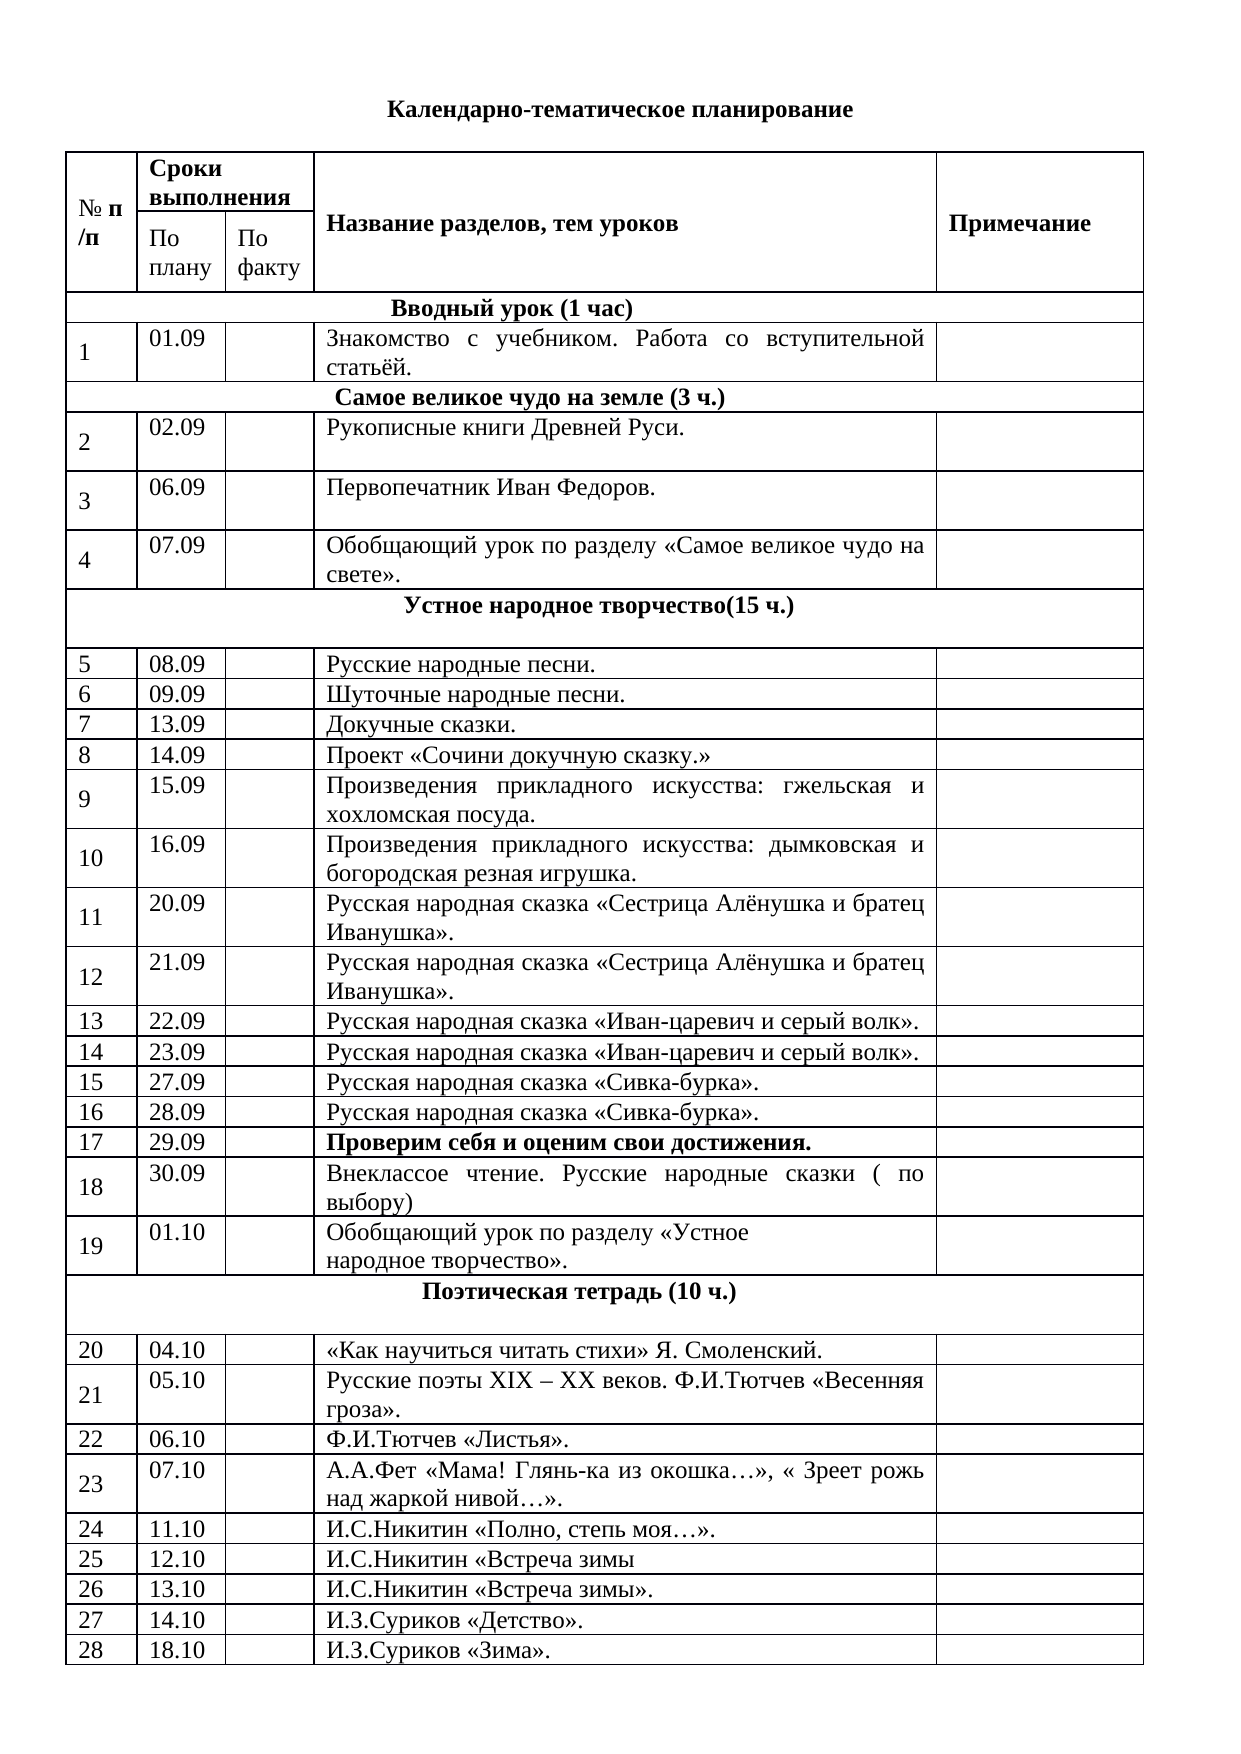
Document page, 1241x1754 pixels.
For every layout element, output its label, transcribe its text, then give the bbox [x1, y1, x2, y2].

table_cell [937, 1514, 1143, 1542]
table_cell Знакомство с учебником. Работа со вступительной статьёй. [315, 323, 936, 381]
table_cell 01.10 [138, 1217, 225, 1274]
table_cell 7 [67, 710, 136, 738]
table_cell 01.09 [138, 323, 225, 381]
table_cell Русская народная сказка «Сивка-бурка». [315, 1097, 936, 1126]
table_cell И.З.Суриков «Зима». [315, 1635, 936, 1664]
table_cell Русские народные песни. [315, 649, 936, 677]
table_cell 2 [67, 413, 136, 470]
table_cell [226, 1006, 313, 1035]
table_cell 04.10 [138, 1335, 225, 1364]
table_cell 28.09 [138, 1097, 225, 1126]
table_cell 08.09 [138, 649, 225, 677]
table_cell [226, 649, 313, 677]
table_cell [226, 531, 313, 588]
table_cell 13 [67, 1006, 136, 1035]
table_cell А.А.Фет «Мама! Глянь-ка из окошка…», « Зреет рожь над жаркой нивой…». [315, 1455, 936, 1512]
table_cell 20.09 [138, 888, 225, 946]
table_cell 14 [67, 1037, 136, 1065]
table_cell [937, 1365, 1143, 1423]
table_cell 13.10 [138, 1575, 225, 1603]
table_cell [937, 649, 1143, 677]
table_cell И.З.Суриков «Детство». [315, 1605, 936, 1633]
table_cell По факту [226, 212, 313, 291]
table_cell 18 [67, 1158, 136, 1215]
table_header № п/п [67, 153, 136, 291]
table_cell [937, 413, 1143, 470]
table_cell 17 [67, 1128, 136, 1156]
table_cell [937, 710, 1143, 738]
table_cell [226, 1335, 313, 1364]
table_cell Обобщающий урок по разделу «Самое великое чудо на свете». [315, 531, 936, 588]
table_cell [226, 1067, 313, 1096]
table_cell Обобщающий урок по разделу «Устное народное творчество». [315, 1217, 936, 1274]
table_cell 6 [67, 679, 136, 708]
table_cell [937, 1128, 1143, 1156]
table_cell [226, 1365, 313, 1423]
table_cell [226, 413, 313, 470]
table_cell [937, 947, 1143, 1005]
table_cell И.С.Никитин «Встреча зимы». [315, 1575, 936, 1603]
table_header Сроки выполнения [138, 153, 313, 210]
table_cell 30.09 [138, 1158, 225, 1215]
table_cell 07.09 [138, 531, 225, 588]
table_cell 11.10 [138, 1514, 225, 1542]
table_cell Вводный урок (1 час) [67, 293, 1143, 322]
table_cell 10 [67, 829, 136, 887]
table_cell Самое великое чудо на земле (3 ч.) [67, 382, 1143, 411]
table_cell [937, 1455, 1143, 1512]
table_cell 9 [67, 770, 136, 827]
table_cell Проект «Сочини докучную сказку.» [315, 740, 936, 768]
table_cell Шуточные народные песни. [315, 679, 936, 708]
table_cell 26 [67, 1575, 136, 1603]
table_cell [226, 947, 313, 1005]
table_cell 07.10 [138, 1455, 225, 1512]
table_cell Ф.И.Тютчев «Листья». [315, 1425, 936, 1453]
table_cell [937, 740, 1143, 768]
table_cell 29.09 [138, 1128, 225, 1156]
table_cell 22.09 [138, 1006, 225, 1035]
table_cell Произведения прикладного искусства: дымковская и богородская резная игрушка. [315, 829, 936, 887]
table_cell 09.09 [138, 679, 225, 708]
table_cell [226, 1605, 313, 1633]
table_cell 14.10 [138, 1605, 225, 1633]
table_cell И.С.Никитин «Полно, степь моя…». [315, 1514, 936, 1542]
table_cell 12.10 [138, 1544, 225, 1573]
table_cell 28 [67, 1635, 136, 1664]
table_cell 21.09 [138, 947, 225, 1005]
table_cell Устное народное творчество(15 ч.) [67, 590, 1143, 647]
table_cell Русская народная сказка «Сестрица Алёнушка и братец Иванушка». [315, 888, 936, 946]
table_header Название разделов, тем уроков [315, 153, 936, 291]
table_cell 24 [67, 1514, 136, 1542]
table_cell [937, 1217, 1143, 1274]
table_cell 11 [67, 888, 136, 946]
table_cell Русская народная сказка «Сивка-бурка». [315, 1067, 936, 1096]
table_cell 8 [67, 740, 136, 768]
table_cell Поэтическая тетрадь (10 ч.) [67, 1276, 1143, 1333]
table_cell 23.09 [138, 1037, 225, 1065]
table_cell 15 [67, 1067, 136, 1096]
table_cell 12 [67, 947, 136, 1005]
table_cell [937, 472, 1143, 529]
table_cell [937, 1037, 1143, 1065]
table_cell [937, 1605, 1143, 1633]
table_cell 02.09 [138, 413, 225, 470]
table_cell 27.09 [138, 1067, 225, 1096]
table_cell 4 [67, 531, 136, 588]
table_cell Русская народная сказка «Иван-царевич и серый волк». [315, 1037, 936, 1065]
table_cell 27 [67, 1605, 136, 1633]
table_cell [226, 1514, 313, 1542]
table_cell 05.10 [138, 1365, 225, 1423]
table_cell [226, 829, 313, 887]
text Календарно-тематическое планирование [77, 94, 1163, 122]
table_cell Внеклассое чтение. Русские народные сказки ( по выбору) [315, 1158, 936, 1215]
table_cell [226, 1575, 313, 1603]
table_cell [226, 710, 313, 738]
table_cell Русская народная сказка «Сестрица Алёнушка и братец Иванушка». [315, 947, 936, 1005]
table_cell [226, 1635, 313, 1664]
table_cell «Как научиться читать стихи» Я. Смоленский. [315, 1335, 936, 1364]
table_cell [937, 323, 1143, 381]
table_cell Русская народная сказка «Иван-царевич и серый волк». [315, 1006, 936, 1035]
table_cell [937, 1067, 1143, 1096]
table_cell [226, 1128, 313, 1156]
table_cell Русские поэты XIX – XX веков. Ф.И.Тютчев «Весенняя гроза». [315, 1365, 936, 1423]
table_cell 1 [67, 323, 136, 381]
table_cell [937, 1425, 1143, 1453]
table_cell Проверим себя и оценим свои достижения. [315, 1128, 936, 1156]
table_cell 20 [67, 1335, 136, 1364]
table_cell [226, 888, 313, 946]
table_cell [937, 1575, 1143, 1603]
table_cell [226, 472, 313, 529]
table_cell [226, 1037, 313, 1065]
table_cell 16 [67, 1097, 136, 1126]
table_cell 23 [67, 1455, 136, 1512]
table_cell [226, 1217, 313, 1274]
table_cell 25 [67, 1544, 136, 1573]
table_cell 15.09 [138, 770, 225, 827]
table_cell 21 [67, 1365, 136, 1423]
table_cell [937, 770, 1143, 827]
table_cell [226, 1425, 313, 1453]
table_cell [937, 679, 1143, 708]
table_cell Произведения прикладного искусства: гжельская и хохломская посуда. [315, 770, 936, 827]
table_cell По плану [138, 212, 225, 291]
table_cell [937, 1335, 1143, 1364]
table_cell [226, 740, 313, 768]
table_cell [226, 1158, 313, 1215]
table_cell [226, 1455, 313, 1512]
table_cell [226, 1544, 313, 1573]
table_cell [937, 1635, 1143, 1664]
table_cell [226, 323, 313, 381]
table_header Примечание [937, 153, 1143, 291]
table_cell [937, 829, 1143, 887]
table_cell 18.10 [138, 1635, 225, 1664]
table_cell Рукописные книги Древней Руси. [315, 413, 936, 470]
table_cell [937, 531, 1143, 588]
table_cell 14.09 [138, 740, 225, 768]
table_cell [226, 679, 313, 708]
table_cell 13.09 [138, 710, 225, 738]
table_cell [937, 888, 1143, 946]
table_cell 06.10 [138, 1425, 225, 1453]
table_cell 16.09 [138, 829, 225, 887]
table_cell 22 [67, 1425, 136, 1453]
table_cell 19 [67, 1217, 136, 1274]
table_cell [937, 1097, 1143, 1126]
table_cell [226, 1097, 313, 1126]
table_cell 06.09 [138, 472, 225, 529]
table_cell Докучные сказки. [315, 710, 936, 738]
table_cell [937, 1544, 1143, 1573]
table_cell И.С.Никитин «Встреча зимы [315, 1544, 936, 1573]
table_cell [937, 1006, 1143, 1035]
table_cell 5 [67, 649, 136, 677]
table_cell 3 [67, 472, 136, 529]
table_cell [226, 770, 313, 827]
table_cell Первопечатник Иван Федоров. [315, 472, 936, 529]
table_cell [937, 1158, 1143, 1215]
